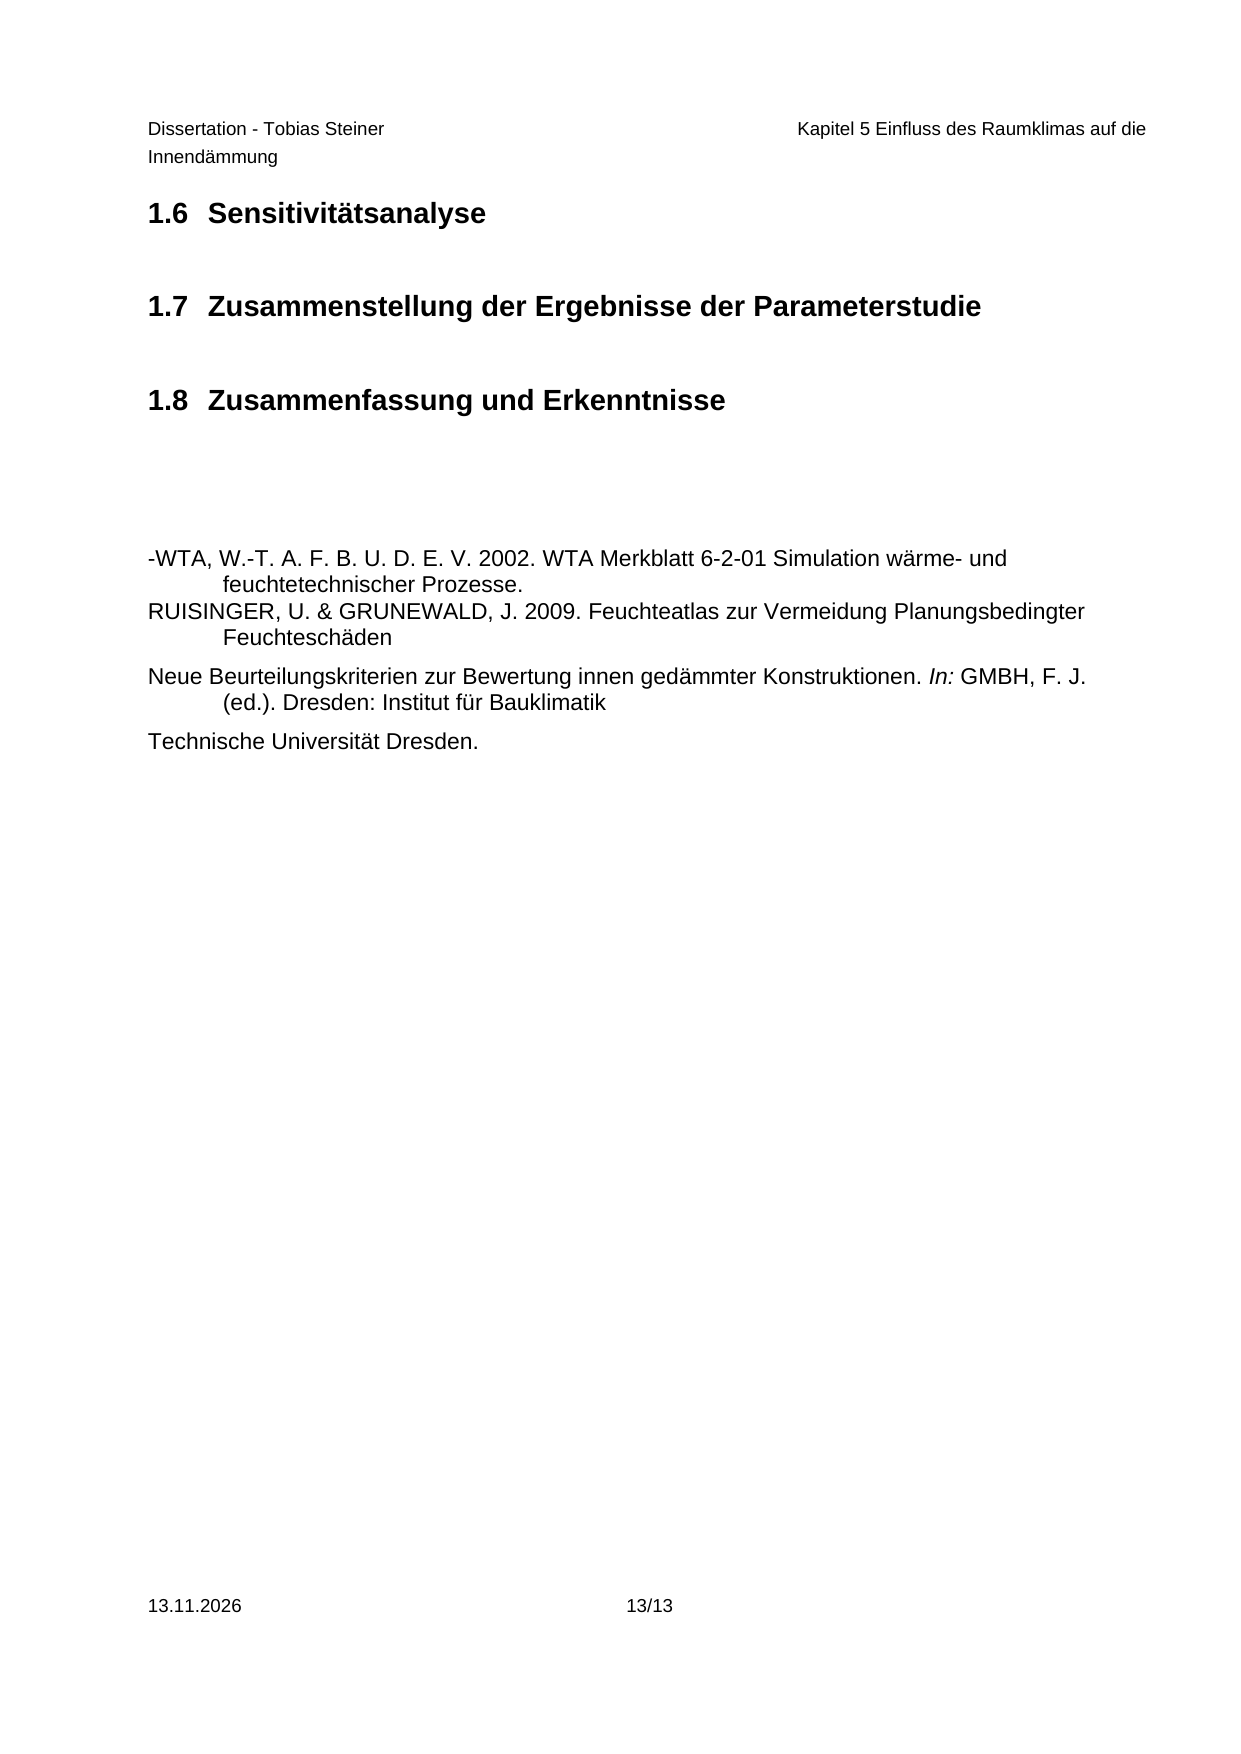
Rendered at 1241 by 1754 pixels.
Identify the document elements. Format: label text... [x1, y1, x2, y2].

text Technische Universität Dresden. [148, 728, 1093, 754]
text -WTA, W.-T. A. F. B. U. D. E. V. 2002. WTA Merkblatt 6-2-01 Simulation wärme- und feuchtetechnischer Prozesse. [148, 545, 1093, 598]
subtitle Sensitivitätsanalyse [148, 196, 1093, 229]
subtitle Zusammenstellung der Ergebnisse der Parameterstudie [148, 289, 1093, 323]
text Neue Beurteilungskriterien zur Bewertung innen gedämmter Konstruktionen. In: GMBH, F. J. (ed.). Dresden: Institut für Bauklimatik [148, 663, 1093, 716]
text RUISINGER, U. & GRUNEWALD, J. 2009. Feuchteatlas zur Vermeidung Planungsbedingter Feuchteschäden [148, 598, 1093, 650]
subtitle Zusammenfassung und Erkenntnisse [148, 383, 1093, 416]
